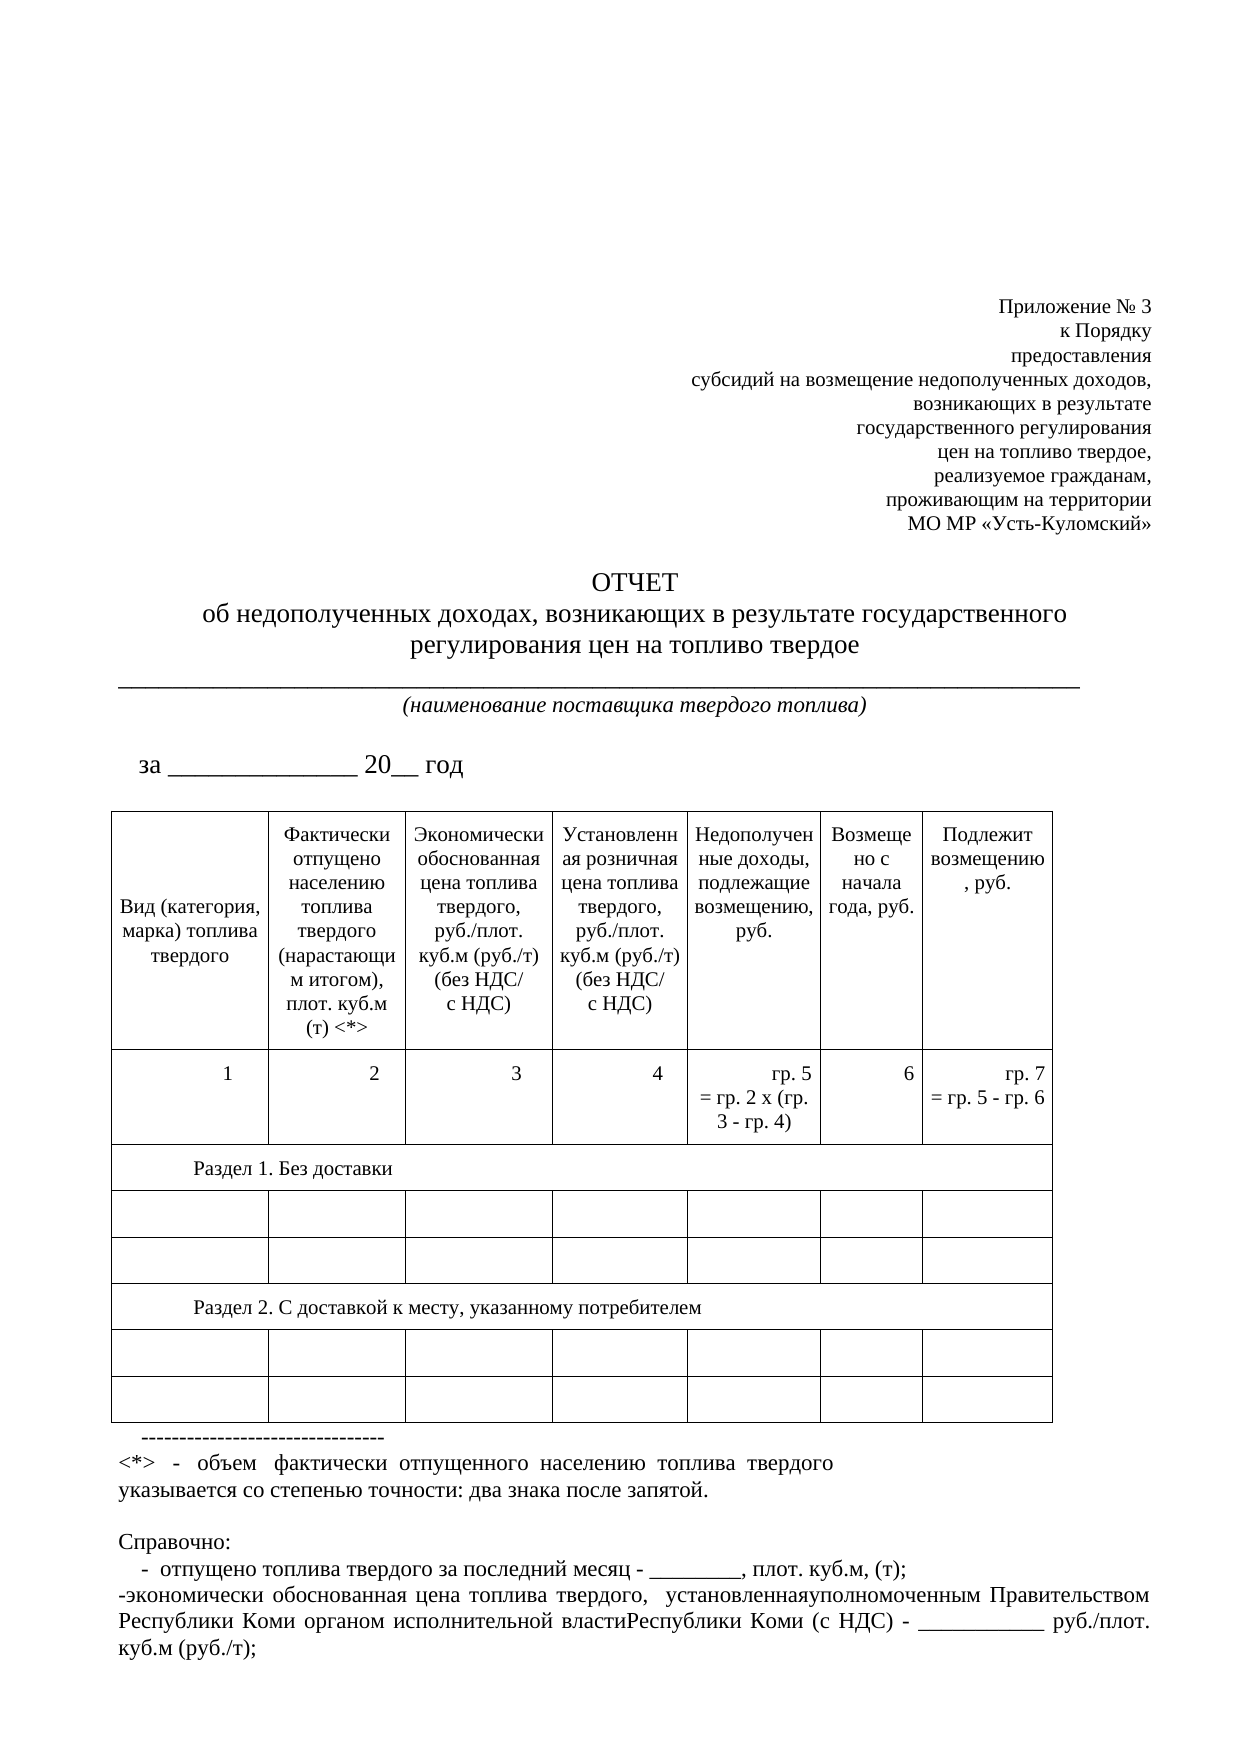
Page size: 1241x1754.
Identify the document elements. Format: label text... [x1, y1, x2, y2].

table_cell [821, 1377, 922, 1422]
table_cell [821, 1191, 922, 1237]
table_cell [553, 1330, 687, 1376]
text - отпущено топлива твердого за последний месяц - ________, плот. куб.м, (т); [118, 1555, 1152, 1581]
text регулирования цен на топливо твердое [118, 628, 1152, 659]
text _______________________________________________________________________ [118, 659, 1152, 691]
table_cell [688, 1238, 820, 1283]
table_cell [821, 1330, 922, 1376]
table_cell 6 [821, 1050, 922, 1144]
table_header Установленная розничная цена топлива твердого, руб./плот. куб.м (руб./т) (без НДС/ с НДС) [553, 812, 687, 1049]
text за ______________ 20__ год [118, 748, 1152, 779]
table_cell [553, 1377, 687, 1422]
text Справочно: [118, 1528, 1152, 1555]
table_cell [406, 1191, 552, 1237]
table_header Вид (категория, марка) топлива твердого [112, 812, 268, 1049]
table_cell 4 [553, 1050, 687, 1144]
table_cell Раздел 1. Без доставки [112, 1145, 1052, 1190]
table_cell [112, 1191, 268, 1237]
text реализуемое гражданам, [118, 463, 1152, 487]
text проживающим на территории [118, 487, 1152, 511]
text указывается со степенью точности: два знака после запятой. [118, 1476, 1152, 1502]
table_cell гр. 7 = гр. 5 - гр. 6 [923, 1050, 1052, 1144]
table_cell [923, 1377, 1052, 1422]
table_header Экономически обоснованная цена топлива твердого, руб./плот. куб.м (руб./т) (без НДС/ с НДС) [406, 812, 552, 1049]
table_cell [112, 1377, 268, 1422]
table_cell [112, 1330, 268, 1376]
table_cell [112, 1238, 268, 1283]
table_header Недополученные доходы, подлежащие возмещению, руб. [688, 812, 820, 1049]
table_cell [923, 1330, 1052, 1376]
text -экономически обоснованная цена топлива твердого, установленнаяуполномоченным Правительством Республики Коми органом исполнительной властиРеспублики Коми (с НДС) - ___________ руб./плот. куб.м (руб./т); [118, 1581, 1152, 1660]
text об недополученных доходах, возникающих в результате государственного [118, 597, 1152, 628]
text (наименование поставщика твердого топлива) [118, 691, 1152, 717]
text МО МР «Усть-Куломский» [118, 511, 1152, 535]
text Приложение № 3 [118, 294, 1152, 318]
table_cell [269, 1191, 405, 1237]
table_cell [688, 1191, 820, 1237]
table_cell гр. 5 = гр. 2 x (гр. 3 - гр. 4) [688, 1050, 820, 1144]
table_cell [688, 1377, 820, 1422]
text -------------------------------- [118, 1423, 1152, 1449]
table_header Подлежит возмещению, руб. [923, 812, 1052, 1049]
table_cell [406, 1330, 552, 1376]
text <*> - объем фактически отпущенного населению топлива твердого [118, 1449, 1152, 1476]
table_cell [406, 1377, 552, 1422]
table_cell [821, 1238, 922, 1283]
text к Порядку [118, 318, 1152, 342]
table_cell [688, 1330, 820, 1376]
table_cell [553, 1191, 687, 1237]
text государственного регулирования [118, 415, 1152, 439]
table_cell 2 [269, 1050, 405, 1144]
table_cell [269, 1238, 405, 1283]
text цен на топливо твердое, [118, 439, 1152, 463]
table_cell [406, 1238, 552, 1283]
table_header Возмещено с начала года, руб. [821, 812, 922, 1049]
text ОТЧЕТ [118, 566, 1152, 597]
table_cell [553, 1238, 687, 1283]
table_header Фактически отпущено населению топлива твердого (нарастающим итогом), плот. куб.м (т) <*> [269, 812, 405, 1049]
table_cell [923, 1238, 1052, 1283]
text возникающих в результате [118, 391, 1152, 415]
table_cell [269, 1330, 405, 1376]
table_cell 1 [112, 1050, 268, 1144]
text предоставления [118, 342, 1152, 367]
table_cell Раздел 2. С доставкой к месту, указанному потребителем [112, 1284, 1052, 1329]
table_cell [269, 1377, 405, 1422]
table_cell [923, 1191, 1052, 1237]
text субсидий на возмещение недополученных доходов, [118, 367, 1152, 391]
table_cell 3 [406, 1050, 552, 1144]
